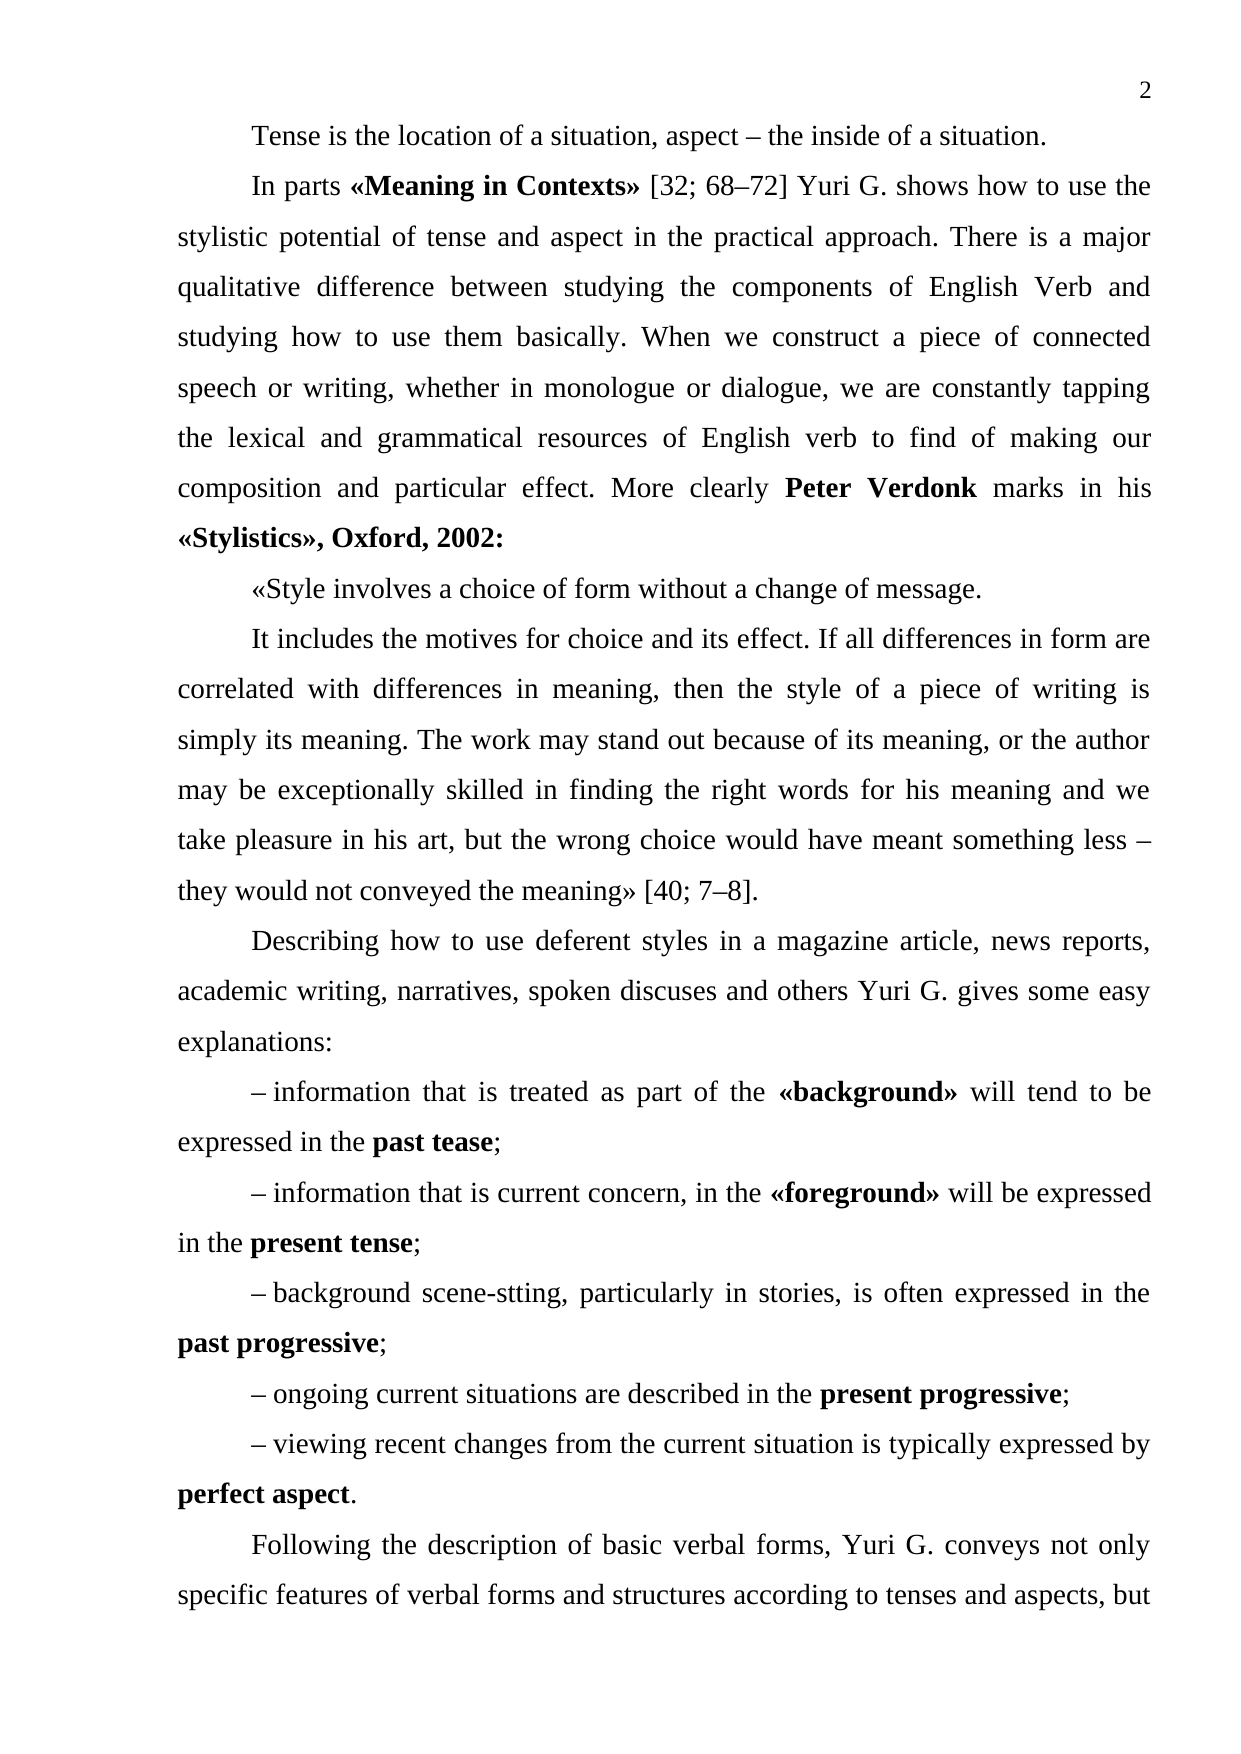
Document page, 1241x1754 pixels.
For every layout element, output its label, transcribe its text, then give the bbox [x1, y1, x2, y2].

text In parts «Meaning in Contexts» [32; 68–72] Yuri G. shows how to use the stylistic potential of tense and aspect in the practical approach. There is a major qualitative difference between studying the components of English Verb and studying how to use them basically. When we construct a piece of connected speech or writing, whether in monologue or dialogue, we are constantly tapping the lexical and grammatical resources of English verb to find of making our composition and particular effect. More clearly Peter Verdonk marks in his «Stylistics», Oxford, 2002: [177, 168, 1152, 554]
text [177, 1527, 1152, 1611]
text – ongoing current situations are described in the present progressive; [177, 1376, 1152, 1409]
text – information that is current concern, in the «foreground» will be expressed in the present tense; [177, 1175, 1152, 1258]
text – viewing recent changes from the current situation is typically expressed by perfect aspect. [177, 1426, 1152, 1510]
text It includes the motives for choice and its effect. If all differences in form are correlated with differences in meaning, then the style of a piece of writing is simply its meaning. The work may stand out because of its meaning, or the author may be exceptionally skilled in finding the right words for his meaning and we take pleasure in his art, but the wrong choice would have meant something less – they would not conveyed the meaning» [40; 7–8]. [177, 621, 1152, 906]
text Tense is the location of a situation, aspect – the inside of a situation. [177, 118, 1152, 152]
text – background scene-stting, particularly in stories, is often expressed in the past progressive; [177, 1275, 1152, 1359]
text Describing how to use deferent styles in a magazine article, news reports, academic writing, narratives, spoken discuses and others Yuri G. gives some easy explanations: [177, 923, 1152, 1057]
text – information that is treated as part of the «background» will tend to be expressed in the past tease; [177, 1074, 1152, 1158]
text «Style involves a choice of form without a change of message. [177, 571, 1152, 604]
